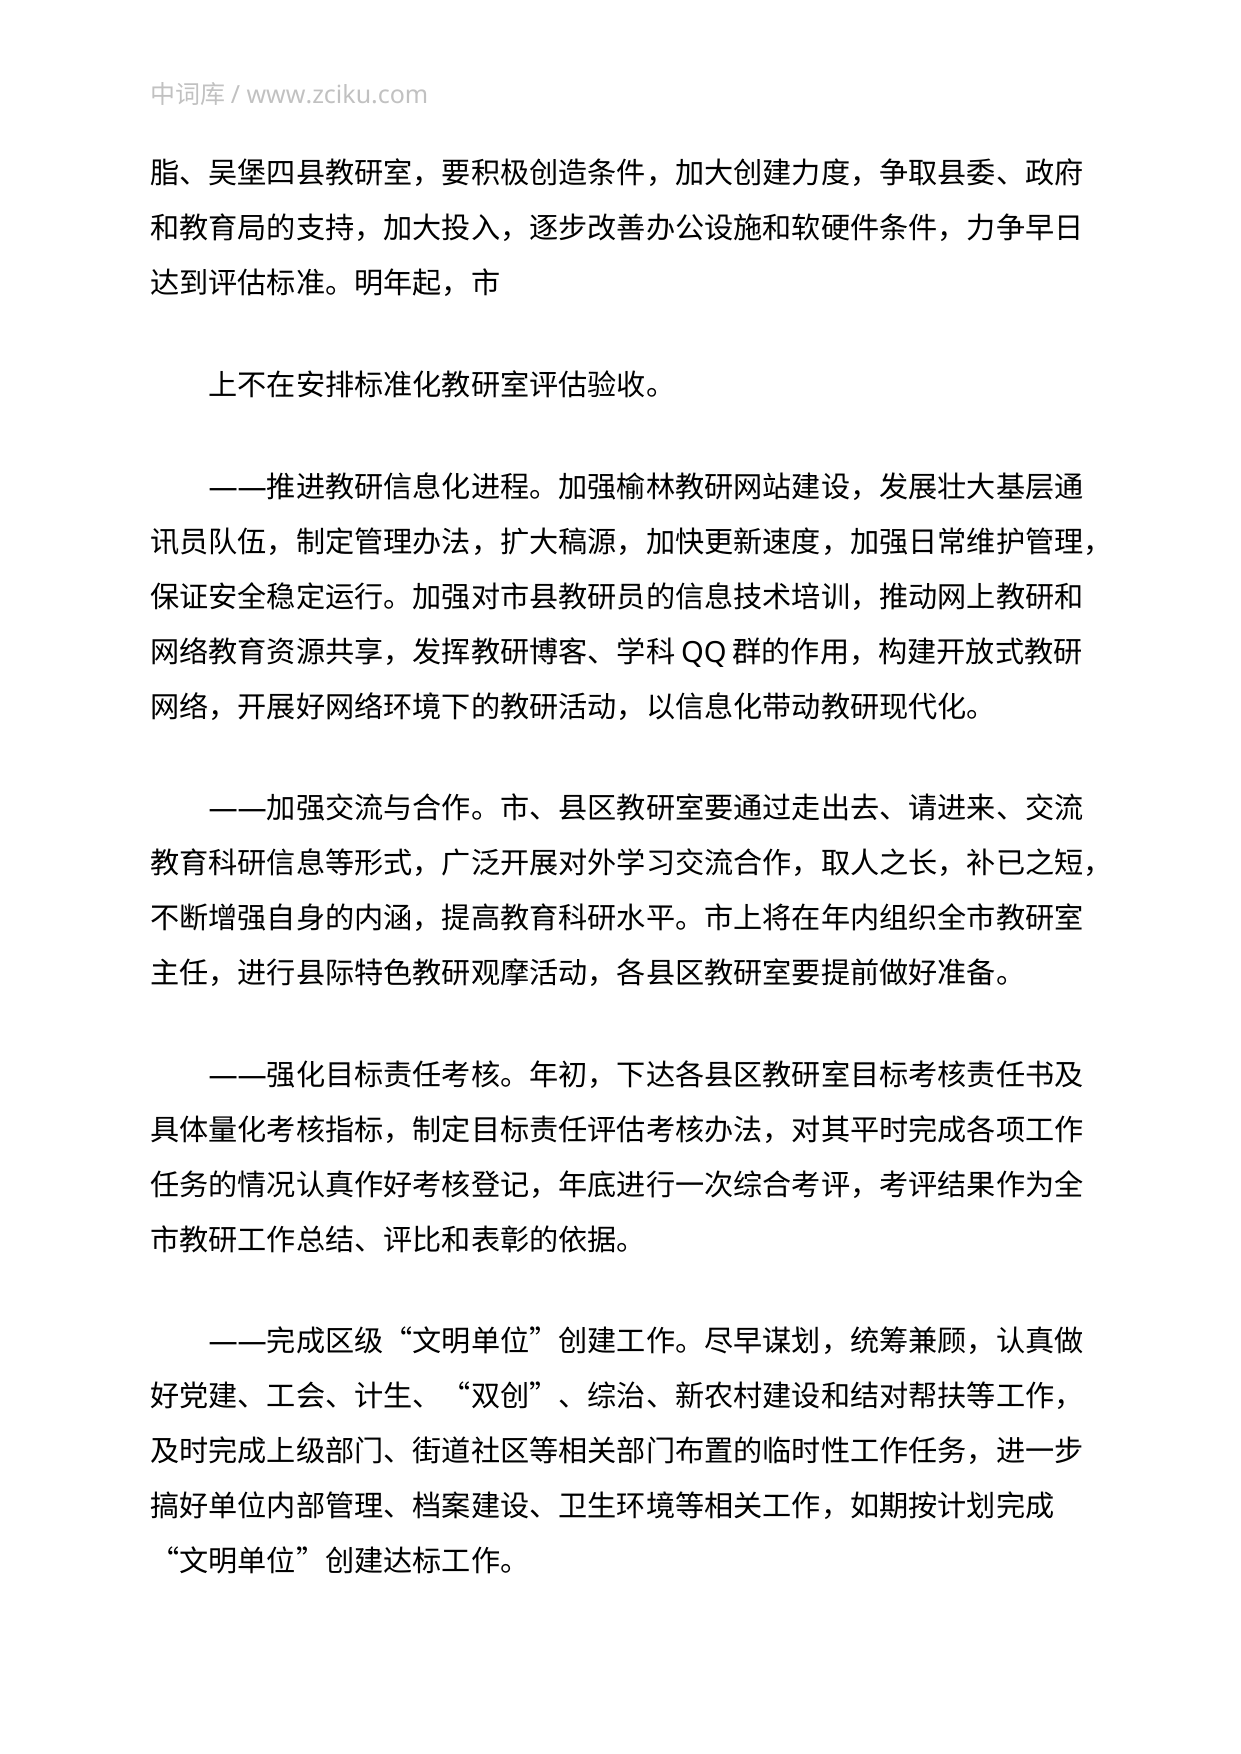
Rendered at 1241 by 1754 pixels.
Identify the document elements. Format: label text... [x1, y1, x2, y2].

text 上不在安排标准化教研室评估验收。 [150, 362, 1090, 404]
text ——推进教研信息化进程。加强榆林教研网站建设，发展壮大基层通讯员队伍，制定管理办法，扩大稿源，加快更新速度，加强日常维护管理，保证安全稳定运行。加强对市县教研员的信息技术培训，推动网上教研和网络教育资源共享，发挥教研博客、学科QQ群的作用，构建开放式教研网络，开展好网络环境下的教研活动，以信息化带动教研现代化。 [150, 463, 1090, 725]
text ——加强交流与合作。市、县区教研室要通过走出去、请进来、交流教育科研信息等形式，广泛开展对外学习交流合作，取人之长，补已之短，不断增强自身的内涵，提高教育科研水平。市上将在年内组织全市教研室主任，进行县际特色教研观摩活动，各县区教研室要提前做好准备。 [150, 785, 1090, 992]
text ——完成区级“文明单位”创建工作。尽早谋划，统筹兼顾，认真做好党建、工会、计生、“双创”、综治、新农村建设和结对帮扶等工作，及时完成上级部门、街道社区等相关部门布置的临时性工作任务，进一步搞好单位内部管理、档案建设、卫生环境等相关工作，如期按计划完成“文明单位”创建达标工作。 [150, 1318, 1090, 1580]
text ——强化目标责任考核。年初，下达各县区教研室目标考核责任书及具体量化考核指标，制定目标责任评估考核办法，对其平时完成各项工作任务的情况认真作好考核登记，年底进行一次综合考评，考评结果作为全市教研工作总结、评比和表彰的依据。 [150, 1051, 1090, 1258]
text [150, 150, 1090, 302]
